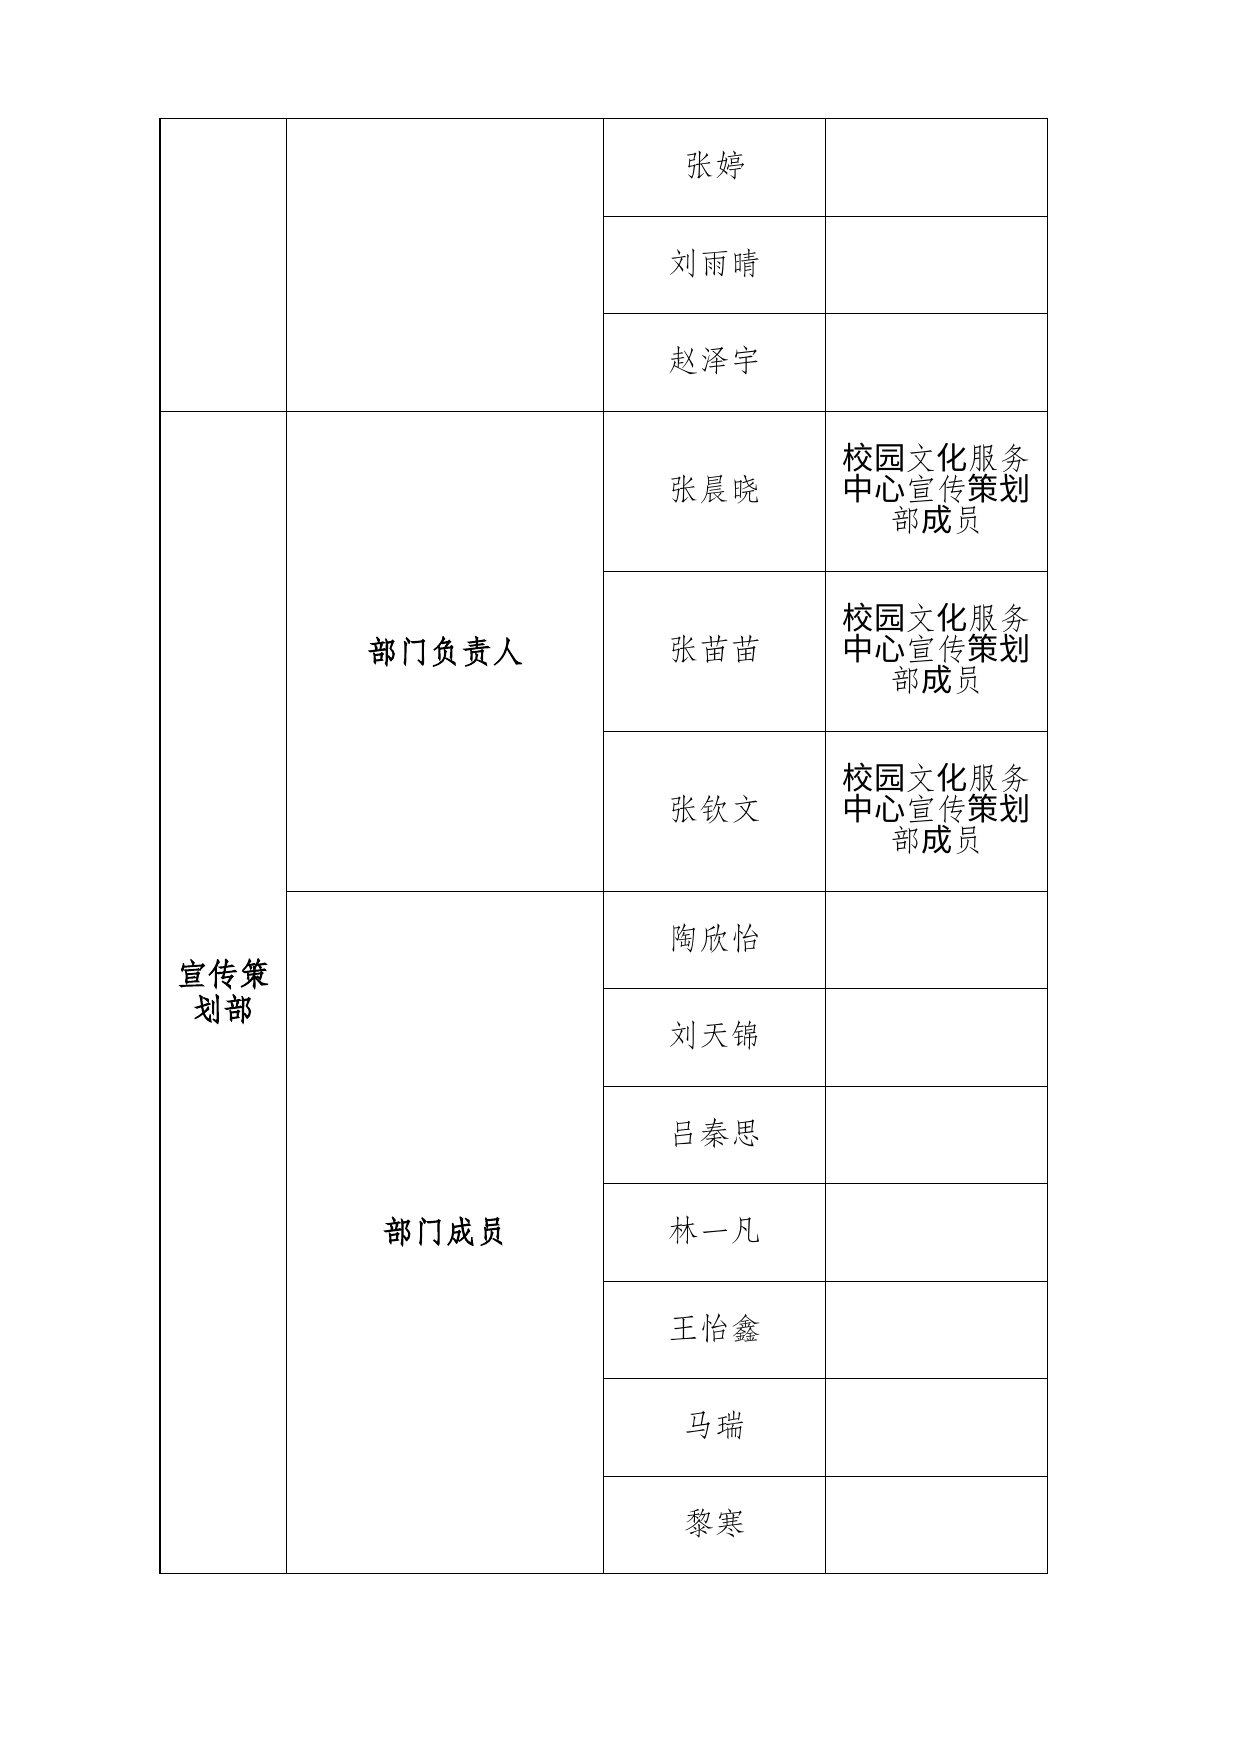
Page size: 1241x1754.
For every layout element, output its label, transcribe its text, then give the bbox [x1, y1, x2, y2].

table_cell 赵泽宇 [604, 314, 825, 411]
table_cell [826, 217, 1047, 313]
table_cell [826, 1379, 1047, 1476]
table_cell [826, 1477, 1047, 1573]
table_cell [826, 119, 1047, 216]
table_cell 王怡鑫 [604, 1282, 825, 1378]
table_cell 陶欣怡 [604, 892, 825, 988]
table_cell 部门负责人 [287, 412, 603, 891]
table_cell 张婷 [604, 119, 825, 216]
table_cell [826, 989, 1047, 1086]
table_cell [826, 1087, 1047, 1183]
table_cell 部门成员 [287, 892, 603, 1573]
table_cell [826, 1184, 1047, 1281]
table_cell 张钦文 [604, 732, 825, 891]
table_cell 吕秦思 [604, 1087, 825, 1183]
table_cell 张晨晓 [604, 412, 825, 571]
table_cell 刘天锦 [604, 989, 825, 1086]
table_cell 张苗苗 [604, 572, 825, 731]
table_cell [826, 314, 1047, 411]
table_cell 宣传策划部 [161, 412, 286, 1573]
table_cell 黎寒 [604, 1477, 825, 1573]
table_cell 校园文化服务中心宣传策划部成员 [826, 732, 1047, 891]
table_cell 林一凡 [604, 1184, 825, 1281]
table_cell [826, 892, 1047, 988]
table_cell 校园文化服务中心宣传策划部成员 [826, 412, 1047, 571]
table_cell 马瑞 [604, 1379, 825, 1476]
table_cell 刘雨晴 [604, 217, 825, 313]
table_cell 校园文化服务中心宣传策划部成员 [826, 572, 1047, 731]
table_cell [826, 1282, 1047, 1378]
